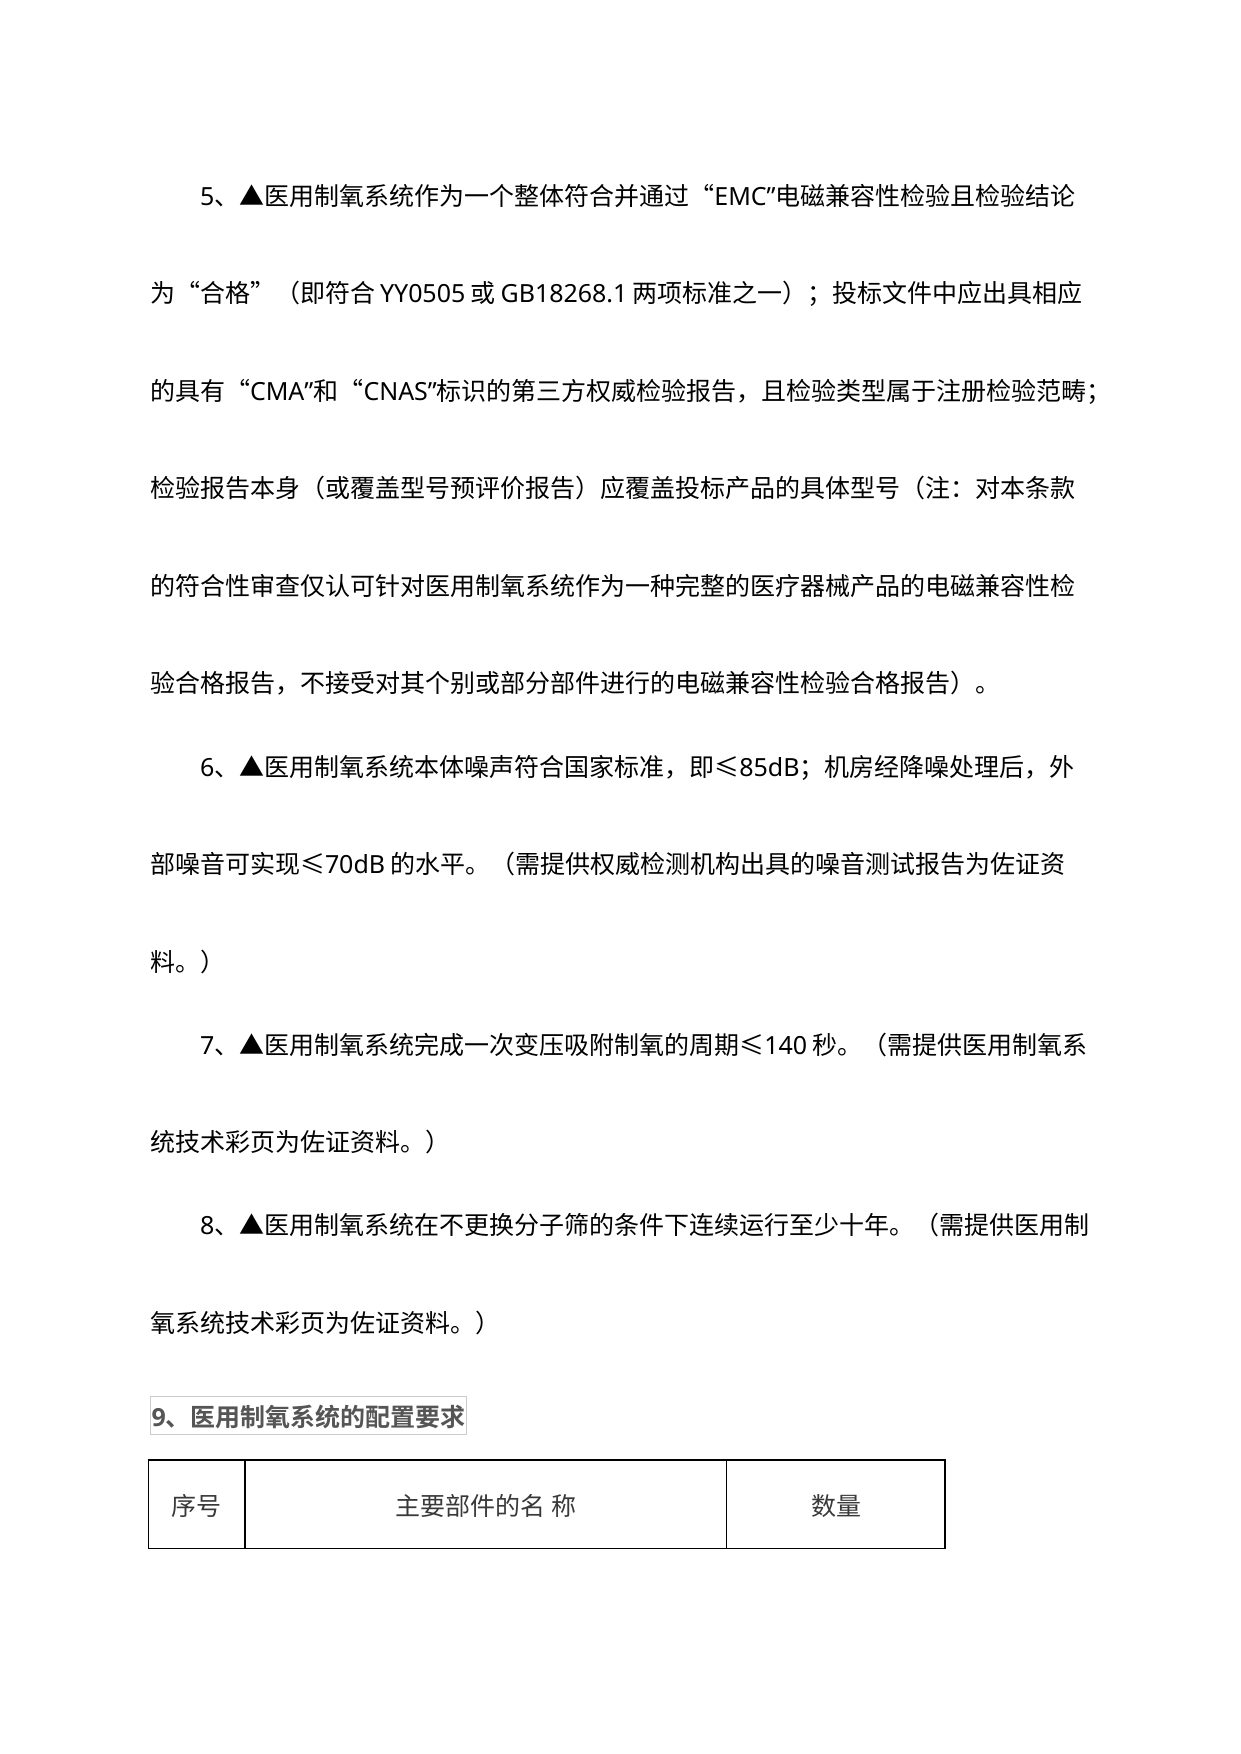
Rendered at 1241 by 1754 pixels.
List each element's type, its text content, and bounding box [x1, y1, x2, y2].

text 8、▲医用制氧系统在不更换分子筛的条件下连续运行至少十年。（需提供医用制氧系统技术彩页为佐证资料。） [150, 1191, 1090, 1354]
table_header 数量 [727, 1461, 944, 1547]
table_header 序号 [149, 1461, 244, 1547]
text 6、▲医用制氧系统本体噪声符合国家标准，即≤85dB；机房经降噪处理后，外部噪音可实现≤70dB的水平。（需提供权威检测机构出具的噪音测试报告为佐证资料。） [150, 733, 1090, 993]
text 7、▲医用制氧系统完成一次变压吸附制氧的周期≤140秒。（需提供医用制氧系统技术彩页为佐证资料。） [150, 1011, 1090, 1173]
text 5、▲医用制氧系统作为一个整体符合并通过“EMC”电磁兼容性检验且检验结论为“合格”（即符合YY0505或GB18268.1两项标准之一）；投标文件中应出具相应的具有“CMA”和“CNAS”标识的第三方权威检验报告，且检验类型属于注册检验范畴；检验报告本身（或覆盖型号预评价报告）应覆盖投标产品的具体型号（注：对本条款的符合性审查仅认可针对医用制氧系统作为一种完整的医疗器械产品的电磁兼容性检验合格报告，不接受对其个别或部分部件进行的电磁兼容性检验合格报告）。 [150, 408, 1090, 714]
table_header 主要部件的名 称 [246, 1461, 726, 1547]
text 9、医用制氧系统的配置要求 [150, 1383, 1090, 1448]
text 5、▲医用制氧系统作为一个整体符合并通过“EMC”电磁兼容性检验且检验结论为“合格”（即符合YY0505或GB18268.1两项标准之一）；投标文件中应出具相应的具有“CMA”和“CNAS”标识的第三方权威检验报告，且检验类型属于注册检验范畴；检验报告本身（或覆盖型号预评价报告）应覆盖投标产品的具体型号（注：对本条款的符合性审查仅认可针对医用制氧系统作为一种完整的医疗器械产品的电磁兼容性检验合格报告，不接受对其个别或部分部件进行的电磁兼容性检验合格报告）。 [150, 162, 1090, 374]
